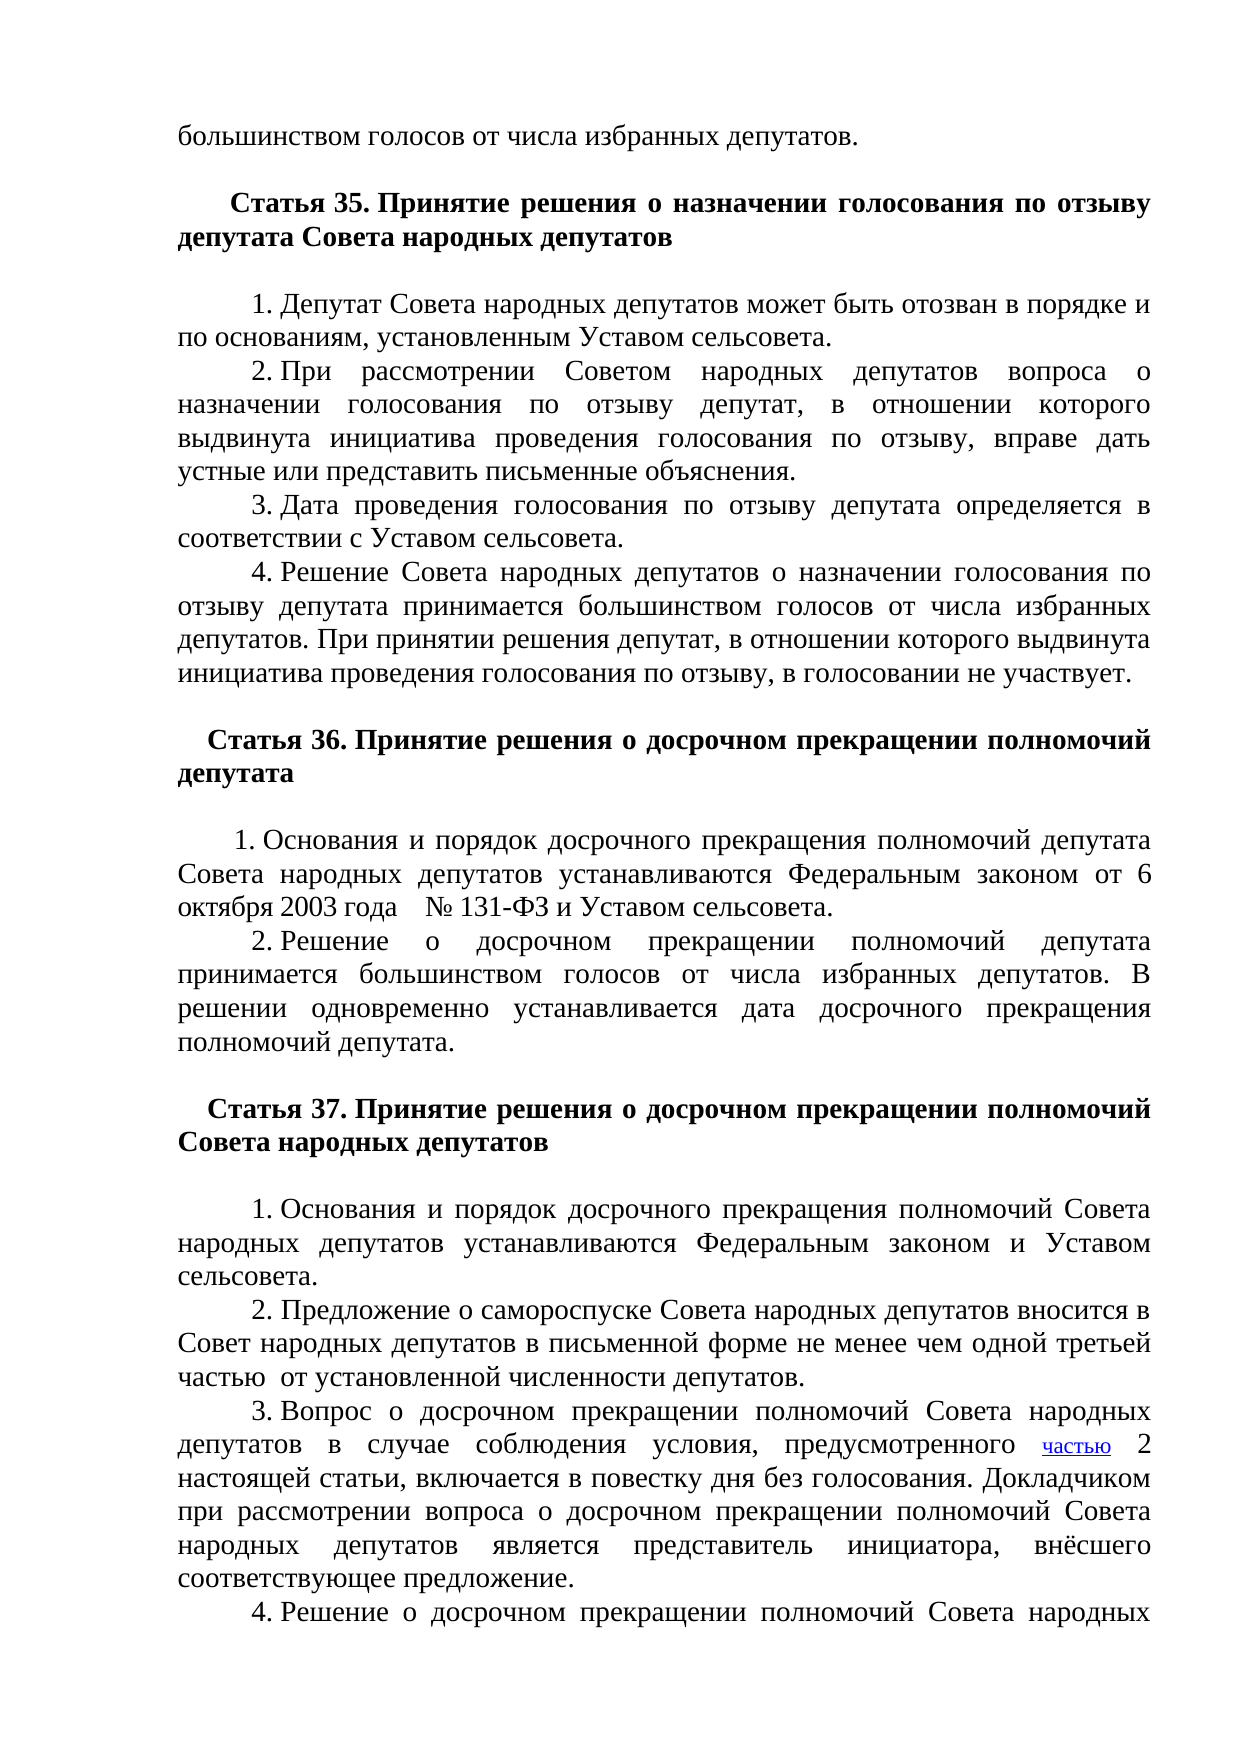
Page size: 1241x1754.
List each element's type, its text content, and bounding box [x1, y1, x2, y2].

text 2. При рассмотрении Советом народных депутатов вопроса о назначении голосования по отзыву депутат, в отношении которого выдвинута инициатива проведения голосования по отзыву, вправе дать устные или представить письменные объяснения. [177, 353, 1152, 487]
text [177, 1594, 1152, 1627]
text 3. Вопрос о досрочном прекращении полномочий Совета народных депутатов в случае соблюдения условия, предусмотренного частью 2 настоящей статьи, включается в повестку дня без голосования. Докладчиком при рассмотрении вопроса о досрочном прекращении полномочий Совета народных депутатов является представитель инициатора, внёсшего соответствующее предложение. [177, 1393, 1152, 1594]
text 1. Депутат Совета народных депутатов может быть отозван в порядке и по основаниям, установленным Уставом сельсовета. [177, 286, 1152, 353]
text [177, 118, 1152, 152]
text 3. Дата проведения голосования по отзыву депутата определяется в соответствии с Уставом сельсовета. [177, 487, 1152, 554]
text Статья 35. Принятие решения о назначении голосования по отзыву депутата Совета народных депутатов [44, 185, 1152, 252]
text 2. Предложение о самороспуске Совета народных депутатов вносится в Совет народных депутатов в письменной форме не менее чем одной третьей частью от установленной численности депутатов. [177, 1292, 1152, 1393]
text 1. Основания и порядок досрочного прекращения полномочий Совета народных депутатов устанавливаются Федеральным законом и Уставом сельсовета. [177, 1191, 1152, 1292]
text Статья 37. Принятие решения о досрочном прекращении полномочий Совета народных депутатов [44, 1091, 1152, 1158]
text 1. Основания и порядок досрочного прекращения полномочий депутата Совета народных депутатов устанавливаются Федеральным законом от 6 октября 2003 года № 131-ФЗ и Уставом сельсовета. [177, 822, 1152, 923]
text 4. Решение Совета народных депутатов о назначении голосования по отзыву депутата принимается большинством голосов от числа избранных депутатов. При принятии решения депутат, в отношении которого выдвинута инициатива проведения голосования по отзыву, в голосовании не участвует. [177, 554, 1152, 688]
text 2. Решение о досрочном прекращении полномочий депутата принимается большинством голосов от числа избранных депутатов. В решении одновременно устанавливается дата досрочного прекращения полномочий депутата. [177, 923, 1152, 1057]
text Статья 36. Принятие решения о досрочном прекращении полномочий депутата [44, 722, 1152, 789]
